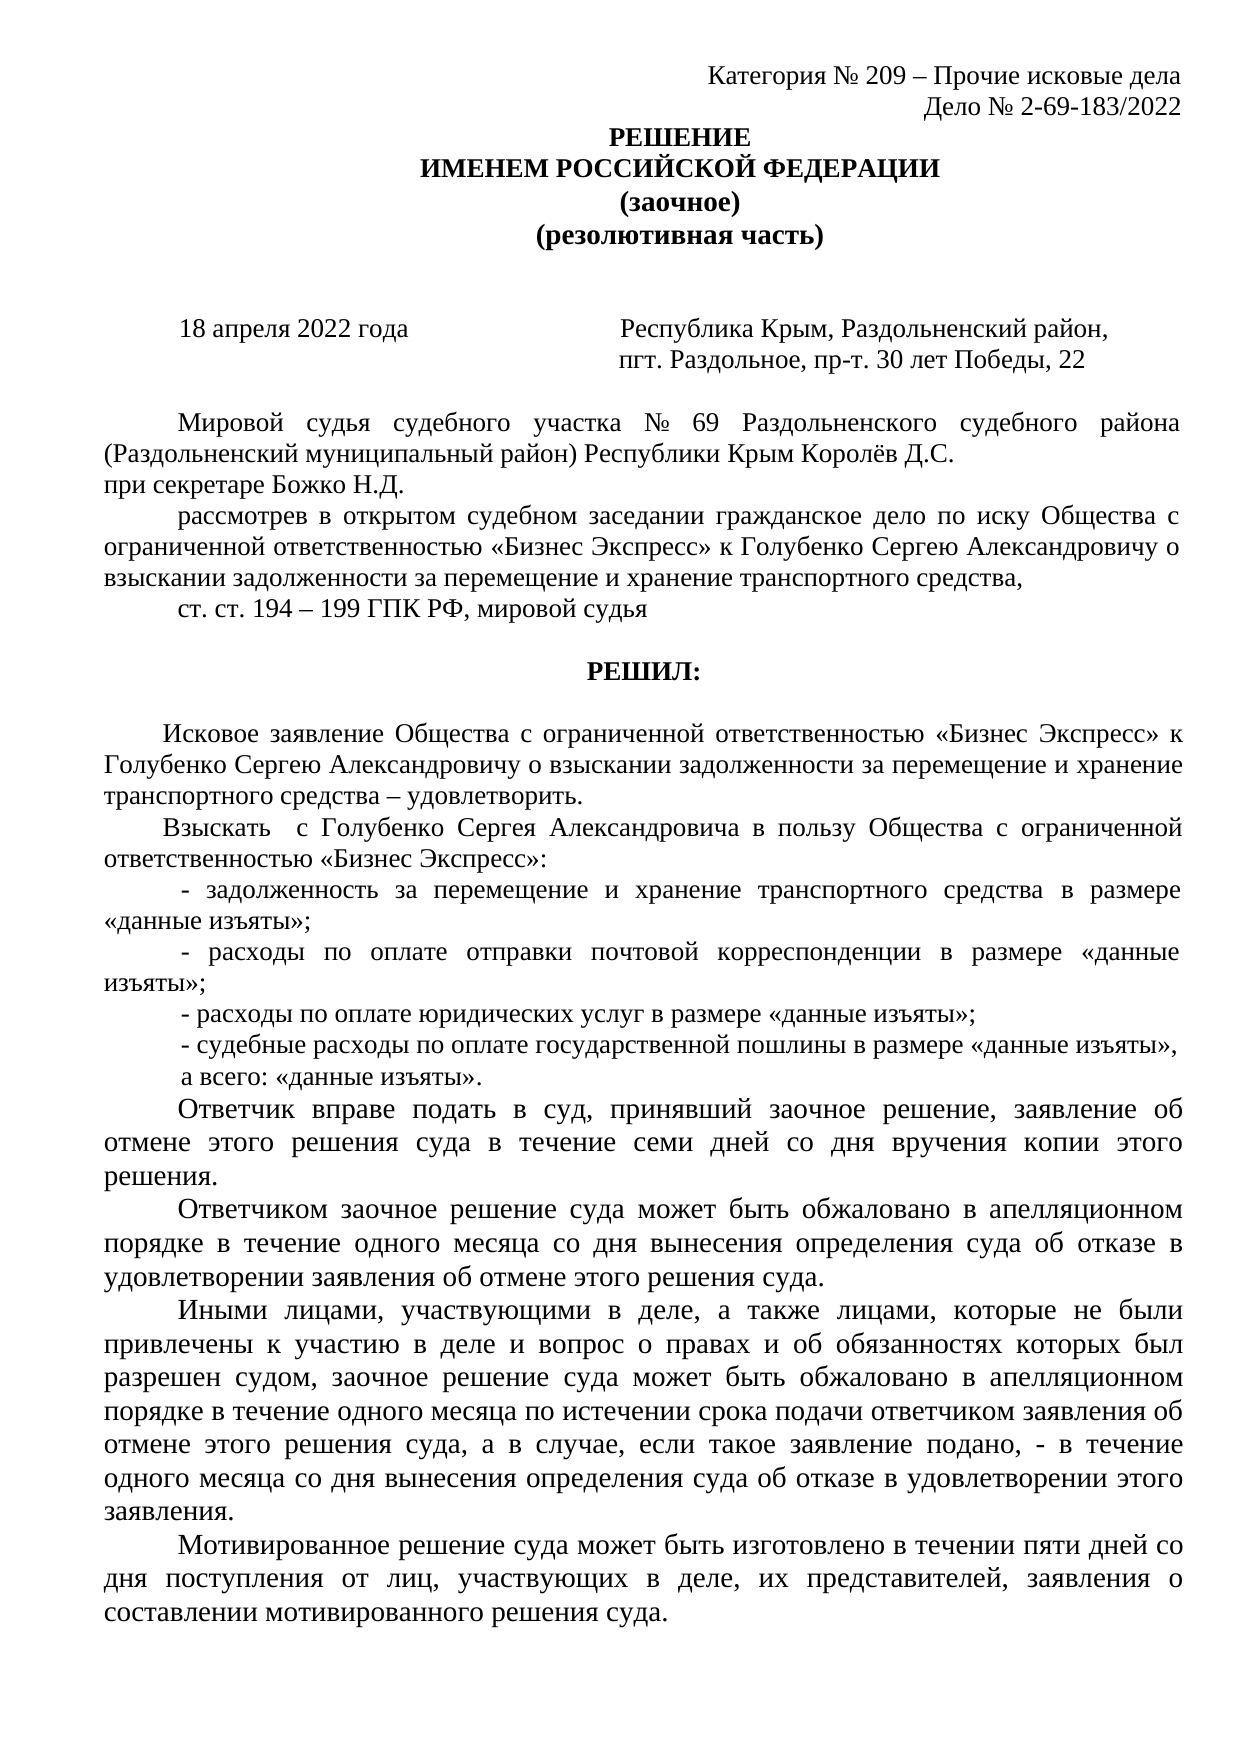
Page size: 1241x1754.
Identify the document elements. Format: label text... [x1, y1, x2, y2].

text а всего: «данные изъяты». [103, 1060, 1181, 1091]
text - судебные расходы по оплате государственной пошлины в размере «данные изъяты», [103, 1029, 1181, 1060]
text Мотивированное решение суда может быть изготовлено в течении пяти дней со дня поступления от лиц, участвующих в деле, их представителей, заявления о составлении мотивированного решения суда. [103, 1527, 1184, 1628]
text РЕШИЛ: [103, 655, 1184, 686]
text Исковое заявление Общества с ограниченной ответственностью «Бизнес Экспресс» к Голубенко Сергею Александровичу о взыскании задолженности за перемещение и хранение транспортного средства – удовлетворить. [103, 717, 1184, 811]
text Ответчиком заочное решение суда может быть обжаловано в апелляционном порядке в течение одного месяца со дня вынесения определения суда об отказе в удовлетворении заявления об отмене этого решения суда. [103, 1192, 1184, 1292]
text Взыскать с Голубенко Сергея Александровича в пользу Общества с ограниченной ответственностью «Бизнес Экспресс»: [103, 811, 1184, 873]
text Иными лицами, участвующими в деле, а также лицами, которые не были привлечены к участию в деле и вопрос о правах и об обязанностях которых был разрешен судом, заочное решение суда может быть обжаловано в апелляционном порядке в течение одного месяца по истечении срока подачи ответчиком заявления об отмене этого решения суда, а в случае, если такое заявление подано, - в течение одного месяца со дня вынесения определения суда об отказе в удовлетворении этого заявления. [103, 1292, 1184, 1527]
text (заочное) [103, 184, 1181, 217]
text - задолженность за перемещение и хранение транспортного средства в размере «данные изъяты»; [103, 873, 1181, 935]
text - расходы по оплате отправки почтовой корреспонденции в размере «данные изъяты»; [103, 935, 1181, 997]
text (резолютивная часть) [103, 217, 1181, 251]
text ст. ст. 194 – 199 ГПК РФ, мировой судья [103, 593, 1181, 624]
text - расходы по оплате юридических услуг в размере «данные изъяты»; [103, 997, 1181, 1029]
text 18 апреля 2022 года Республика Крым, Раздольненский район, [103, 312, 1181, 343]
text РЕШЕНИЕ [103, 121, 1181, 152]
text ИМЕНЕМ РОССИЙСКОЙ ФЕДЕРАЦИИ [103, 152, 1181, 184]
text рассмотрев в открытом судебном заседании гражданское дело по иску Общества с ограниченной ответственностью «Бизнес Экспресс» к Голубенко Сергею Александровичу о взыскании задолженности за перемещение и хранение транспортного средства, [103, 499, 1181, 593]
text Ответчик вправе подать в суд, принявший заочное решение, заявление об отмене этого решения суда в течение семи дней со дня вручения копии этого решения. [103, 1091, 1184, 1192]
text пгт. Раздольное, пр-т. 30 лет Победы, 22 [618, 343, 1181, 374]
text Категория № 209 – Прочие исковые дела [103, 59, 1181, 90]
text при секретаре Божко Н.Д. [103, 468, 1181, 499]
text Дело № 2-69-183/2022 [103, 90, 1181, 121]
text Мировой судья судебного участка № 69 Раздольненского судебного района (Раздольненский муниципальный район) Республики Крым Королёв Д.С. [103, 406, 1181, 468]
